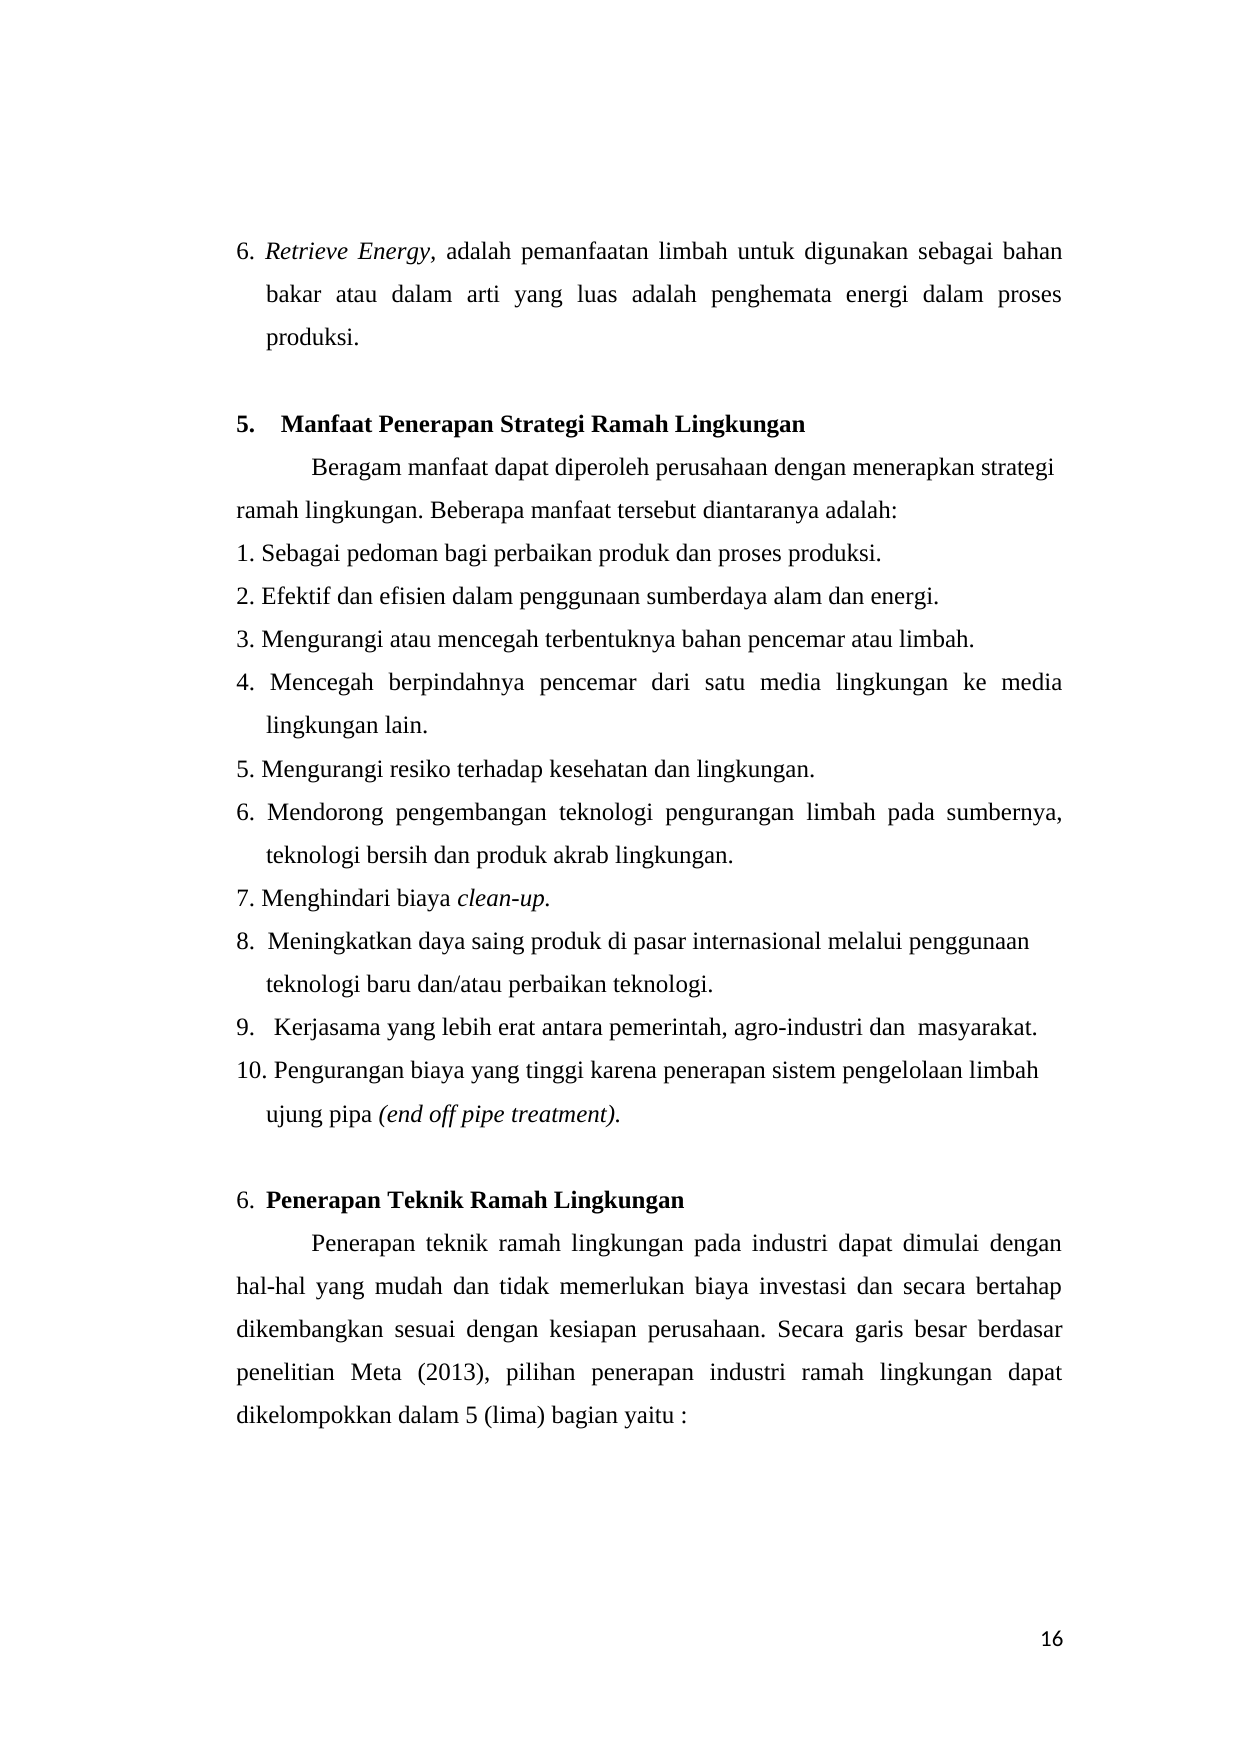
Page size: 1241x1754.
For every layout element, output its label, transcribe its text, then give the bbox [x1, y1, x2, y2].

list Penerapan Teknik Ramah Lingkungan [236, 1185, 1063, 1214]
text Beragam manfaat dapat diperoleh perusahaan dengan menerapkan strategi ramah lingkungan. Beberapa manfaat tersebut diantaranya adalah: [236, 452, 1063, 524]
text 10. Pengurangan biaya yang tinggi karena penerapan sistem pengelolaan limbah ujung pipa (end off pipe treatment). [236, 1056, 1063, 1127]
text 4. Mencegah berpindahnya pencemar dari satu media lingkungan ke media lingkungan lain. [236, 667, 1063, 739]
text 3. Mengurangi atau mencegah terbentuknya bahan pencemar atau limbah. [236, 624, 1063, 653]
text 6. Retrieve Energy, adalah pemanfaatan limbah untuk digunakan sebagai bahan bakar atau dalam arti yang luas adalah penghemata energi dalam proses produksi. [236, 236, 1063, 351]
list Manfaat Penerapan Strategi Ramah Lingkungan [236, 409, 1063, 437]
text 6. Mendorong pengembangan teknologi pengurangan limbah pada sumbernya, teknologi bersih dan produk akrab lingkungan. [236, 797, 1063, 869]
text 8. Meningkatkan daya saing produk di pasar internasional melalui penggunaan teknologi baru dan/atau perbaikan teknologi. [236, 926, 1063, 998]
text 1. Sebagai pedoman bagi perbaikan produk dan proses produksi. [236, 538, 1063, 567]
text Penerapan teknik ramah lingkungan pada industri dapat dimulai dengan hal-hal yang mudah dan tidak memerlukan biaya investasi dan secara bertahap dikembangkan sesuai dengan kesiapan perusahaan. Secara garis besar berdasar penelitian Meta (2013), pilihan penerapan industri ramah lingkungan dapat dikelompokkan dalam 5 (lima) bagian yaitu : [236, 1228, 1063, 1429]
text 7. Menghindari biaya clean-up. [236, 883, 1063, 912]
text 2. Efektif dan efisien dalam penggunaan sumberdaya alam dan energi. [236, 581, 1063, 610]
text 9. Kerjasama yang lebih erat antara pemerintah, agro-industri dan masyarakat. [236, 1012, 1063, 1041]
text 5. Mengurangi resiko terhadap kesehatan dan lingkungan. [236, 754, 1063, 782]
